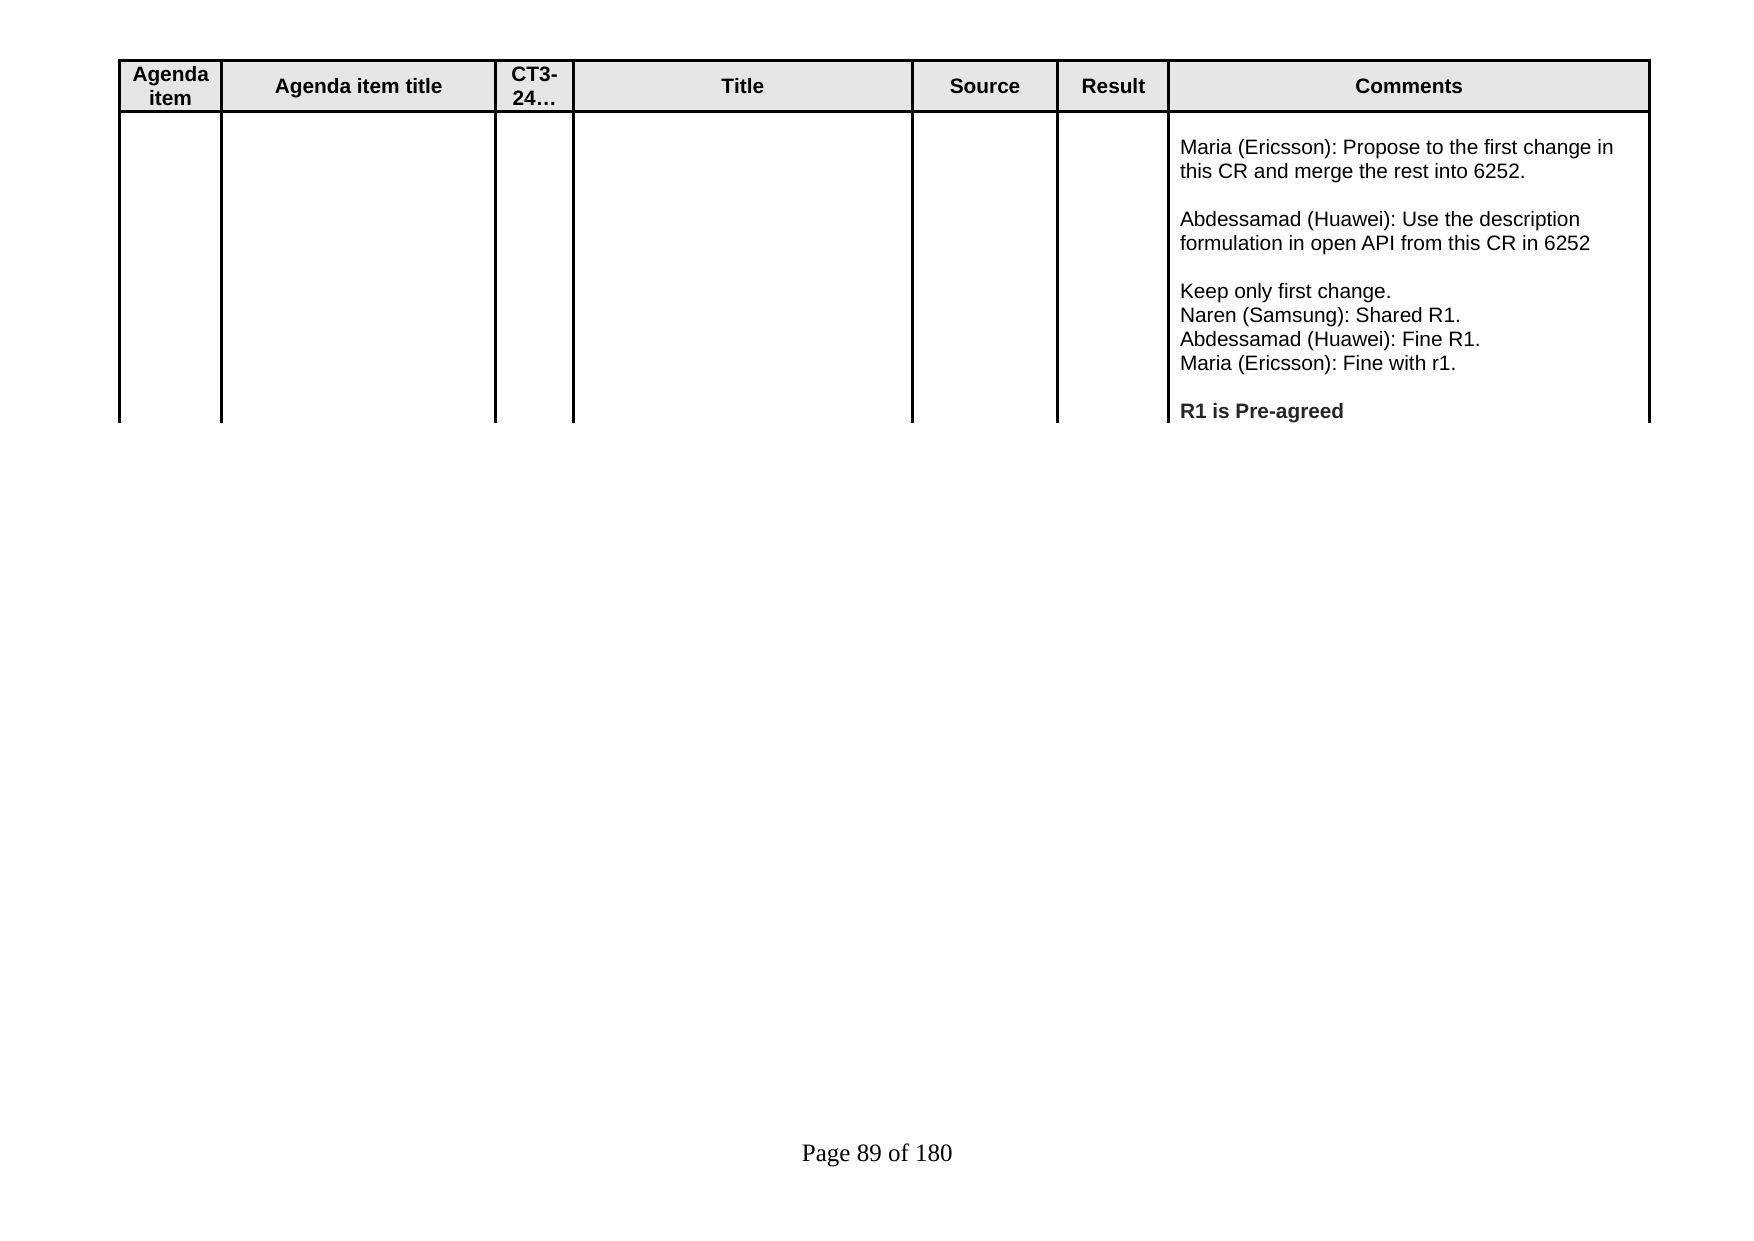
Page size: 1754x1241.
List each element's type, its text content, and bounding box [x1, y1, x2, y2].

table_header Source [914, 62, 1056, 110]
table_header Agenda item [121, 62, 220, 110]
table_header Agenda item title [223, 62, 494, 110]
table_header Title [575, 62, 911, 110]
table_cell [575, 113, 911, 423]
table_header Comments [1170, 62, 1648, 110]
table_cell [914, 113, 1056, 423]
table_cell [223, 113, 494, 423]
table_header CT3-24… [497, 62, 572, 110]
table_header Result [1059, 62, 1167, 110]
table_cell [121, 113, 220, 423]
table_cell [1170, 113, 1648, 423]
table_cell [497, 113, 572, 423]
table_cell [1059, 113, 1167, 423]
